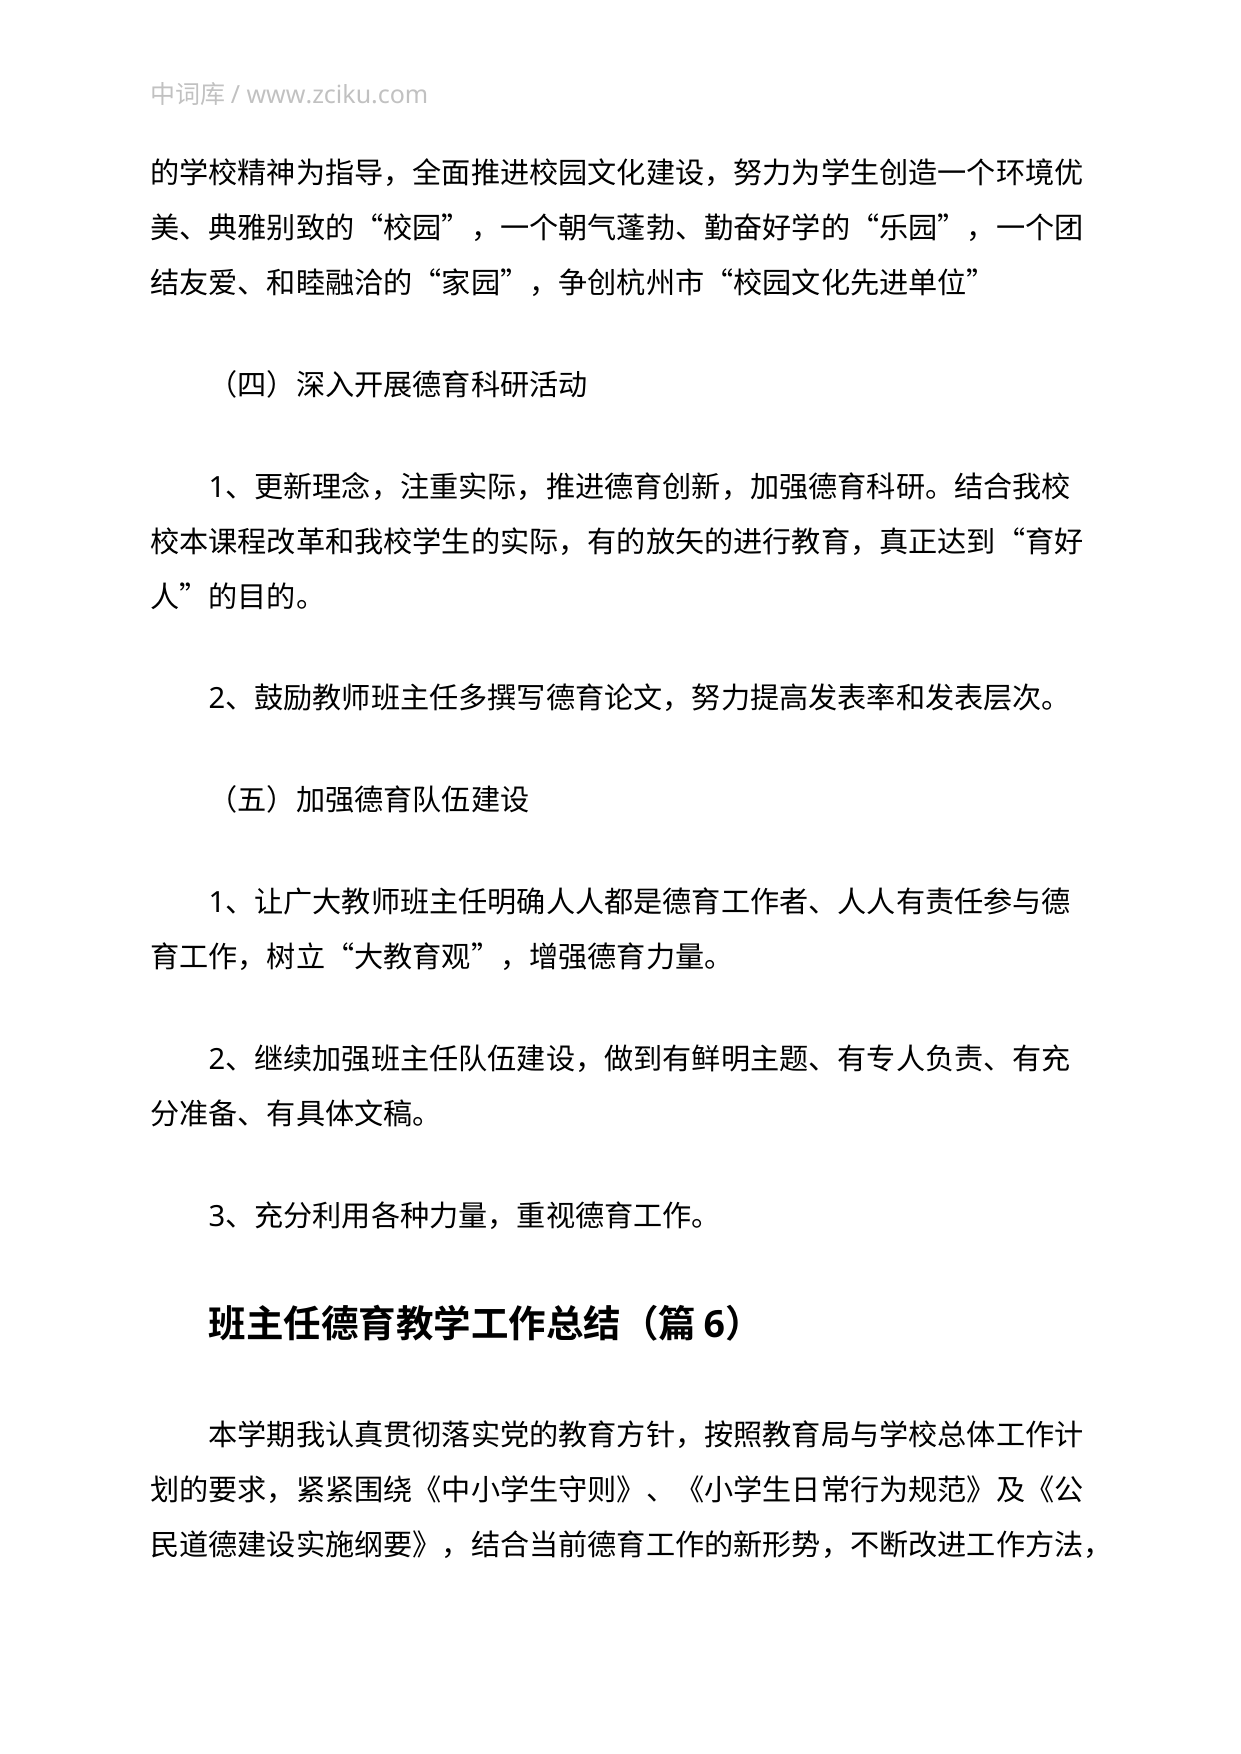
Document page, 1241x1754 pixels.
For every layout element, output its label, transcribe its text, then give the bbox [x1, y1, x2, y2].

text 1、让广大教师班主任明确人人都是德育工作者、人人有责任参与德育工作，树立“大教育观”，增强德育力量。 [150, 879, 1090, 976]
text （四）深入开展德育科研活动 [150, 362, 1090, 404]
text 2、继续加强班主任队伍建设，做到有鲜明主题、有专人负责、有充分准备、有具体文稿。 [150, 1036, 1090, 1133]
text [150, 1412, 1090, 1564]
text 3、充分利用各种力量，重视德育工作。 [150, 1192, 1090, 1235]
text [150, 150, 1090, 302]
text （五）加强德育队伍建设 [150, 777, 1090, 819]
text 1、更新理念，注重实际，推进德育创新，加强德育科研。结合我校校本课程改革和我校学生的实际，有的放矢的进行教育，真正达到“育好人”的目的。 [150, 463, 1090, 616]
text 2、鼓励教师班主任多撰写德育论文，努力提高发表率和发表层次。 [150, 675, 1090, 717]
text 班主任德育教学工作总结（篇6） [150, 1294, 1090, 1349]
